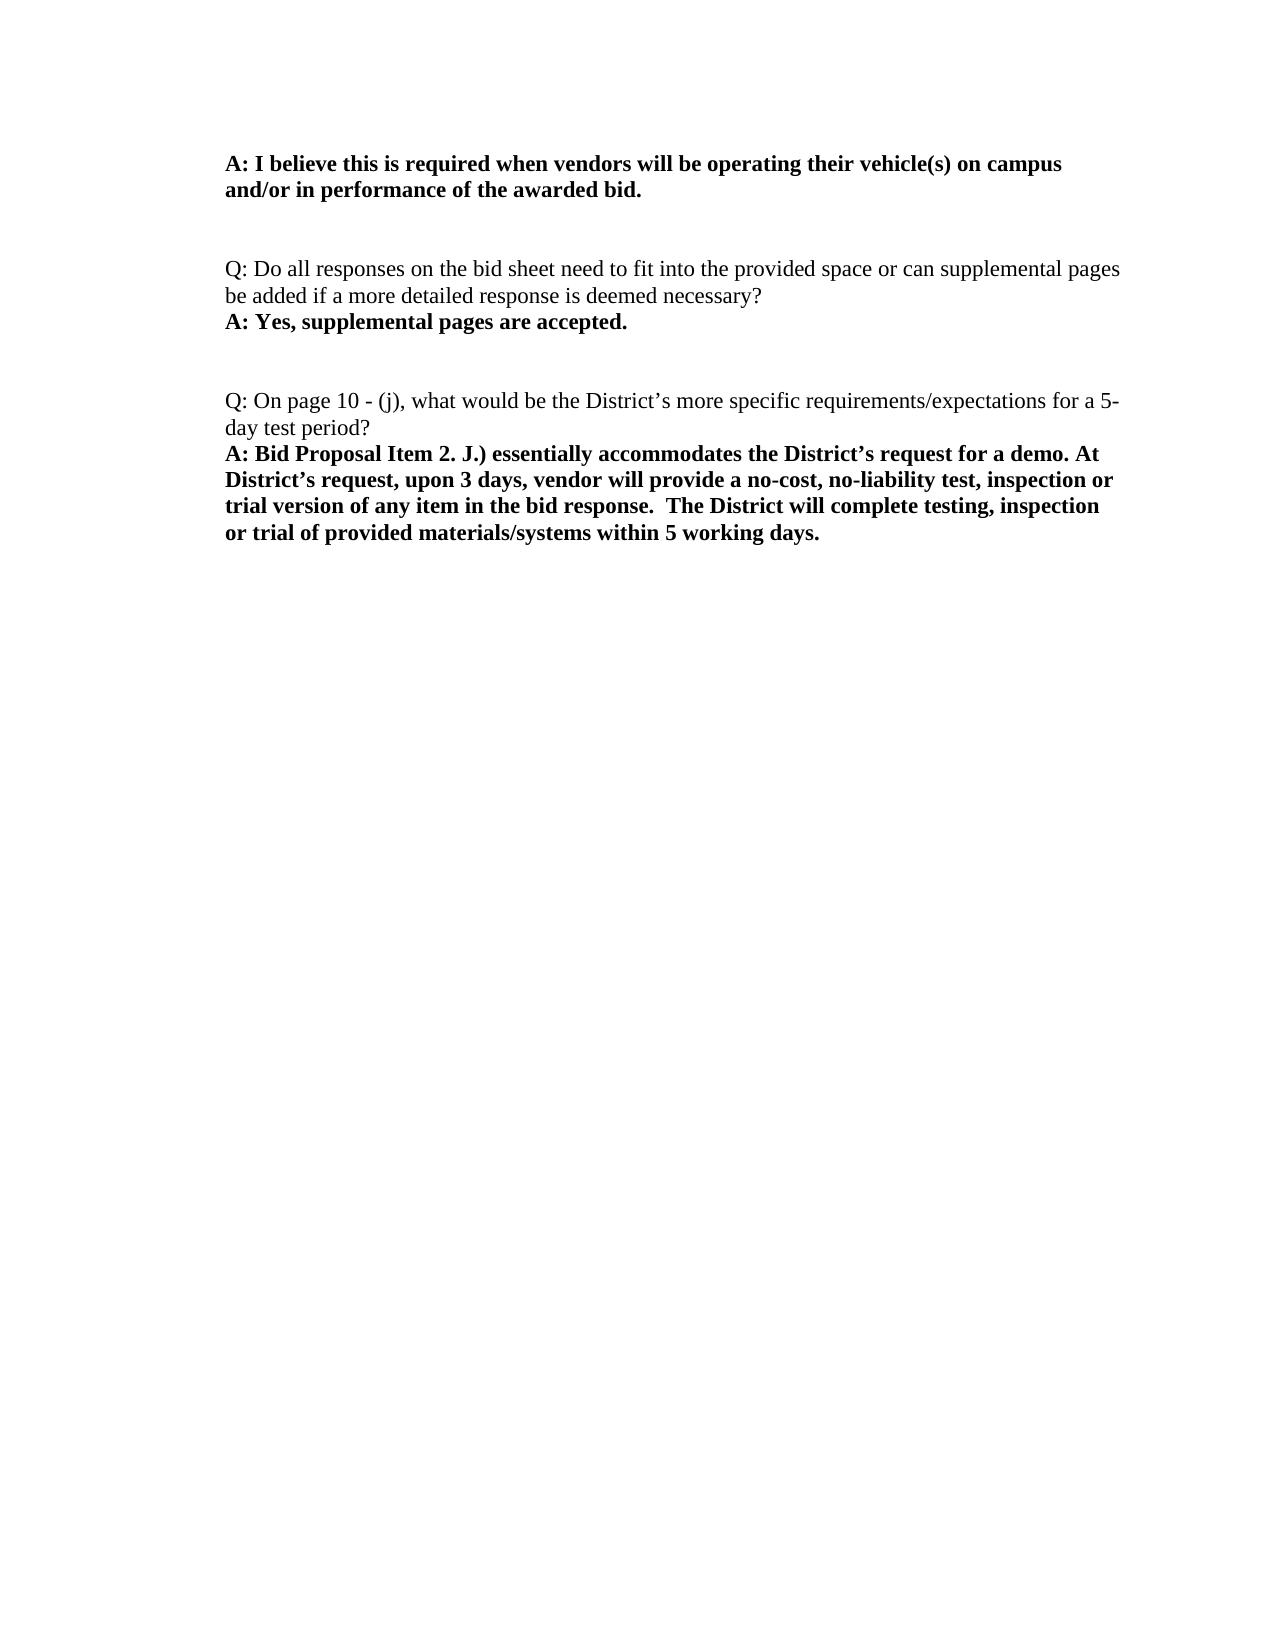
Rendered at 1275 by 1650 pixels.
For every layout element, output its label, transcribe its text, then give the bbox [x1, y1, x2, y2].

list A: Bid Proposal Item 2. J.) essentially accommodates the District’s request for a demo. At District’s request, upon 3 days, vendor will provide a no-cost, no-liability test, inspection or trial version of any item in the bid response. The District will complete testing, inspection or trial of provided materials/systems within 5 working days. [225, 440, 1125, 545]
list Q: On page 10 - (j), what would be the District’s more specific requirements/expectations for a 5-day test period? [225, 387, 1125, 440]
list A: I believe this is required when vendors will be operating their vehicle(s) on campus and/or in performance of the awarded bid. [225, 150, 1125, 203]
list A: Yes, supplemental pages are accepted. [225, 308, 1125, 334]
list Q: Do all responses on the bid sheet need to fit into the provided space or can supplemental pages be added if a more detailed response is deemed necessary? [225, 255, 1125, 308]
